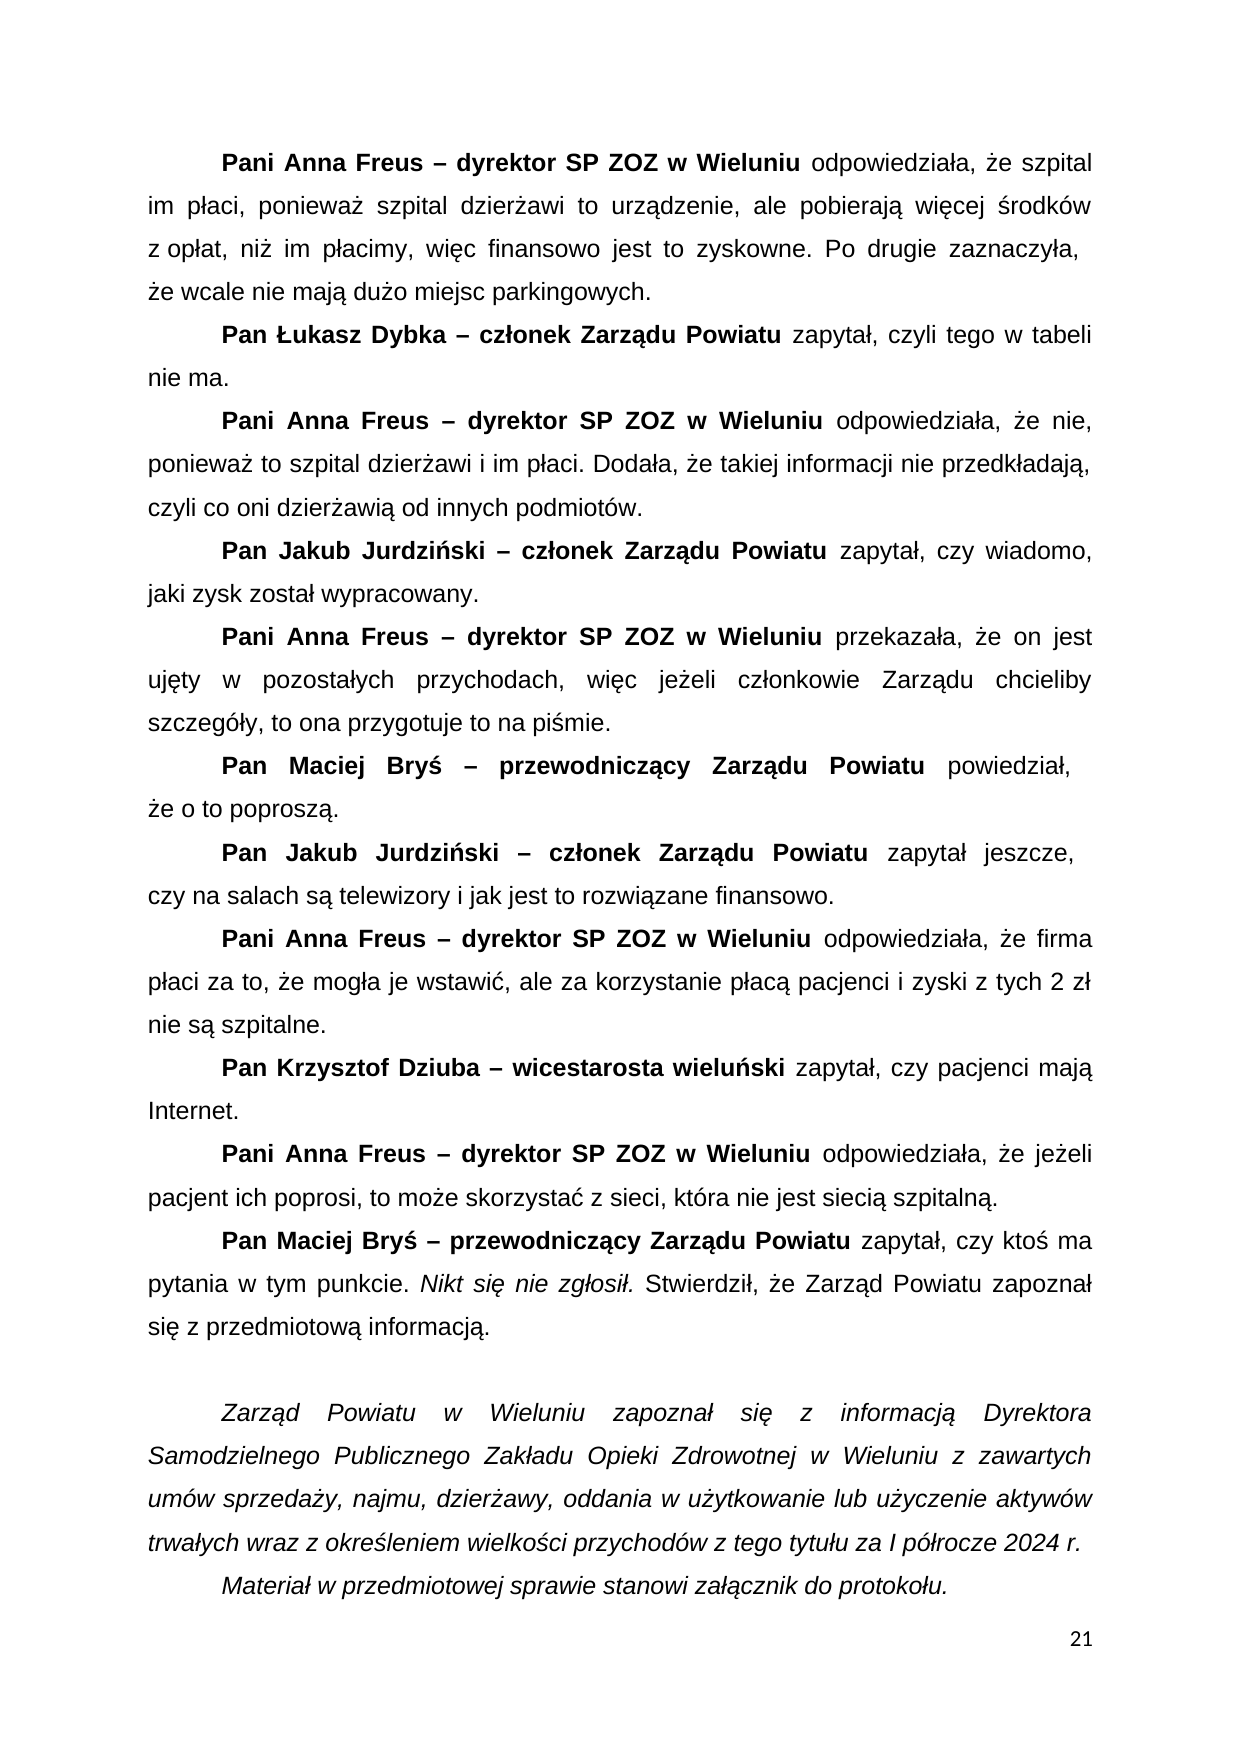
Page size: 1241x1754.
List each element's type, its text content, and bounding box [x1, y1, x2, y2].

text Pani Anna Freus – dyrektor SP ZOZ w Wieluniu odpowiedziała, że firma płaci za to, że mogła je wstawić, ale za korzystanie płacą pacjenci i zyski z tych 2 zł nie są szpitalne. [148, 924, 1093, 1039]
text Pan Maciej Bryś – przewodniczący Zarządu Powiatu powiedział, że o to poproszą. [148, 751, 1093, 823]
text Materiał w przedmiotowej sprawie stanowi załącznik do protokołu. [148, 1571, 1093, 1599]
text Pani Anna Freus – dyrektor SP ZOZ w Wieluniu odpowiedziała, że jeżeli pacjent ich poprosi, to może skorzystać z sieci, która nie jest siecią szpitalną. [148, 1139, 1093, 1211]
text Pan Maciej Bryś – przewodniczący Zarządu Powiatu zapytał, czy ktoś ma pytania w tym punkcie. Nikt się nie zgłosił. Stwierdził, że Zarząd Powiatu zapoznał się z przedmiotową informacją. [148, 1226, 1093, 1341]
text Pan Jakub Jurdziński – członek Zarządu Powiatu zapytał, czy wiadomo, jaki zysk został wypracowany. [148, 536, 1093, 608]
text Pan Jakub Jurdziński – członek Zarządu Powiatu zapytał jeszcze, czy na salach są telewizory i jak jest to rozwiązane finansowo. [148, 838, 1093, 909]
text Pani Anna Freus – dyrektor SP ZOZ w Wieluniu odpowiedziała, że nie, ponieważ to szpital dzierżawi i im płaci. Dodała, że takiej informacji nie przedkładają, czyli co oni dzierżawią od innych podmiotów. [148, 406, 1093, 521]
text Pan Krzysztof Dziuba – wicestarosta wieluński zapytał, czy pacjenci mają Internet. [148, 1053, 1093, 1125]
text Pani Anna Freus – dyrektor SP ZOZ w Wieluniu odpowiedziała, że szpital im płaci, ponieważ szpital dzierżawi to urządzenie, ale pobierają więcej środków z opłat, niż im płacimy, więc finansowo jest to zyskowne. Po drugie zaznaczyła, że wcale nie mają dużo miejsc parkingowych. [148, 148, 1093, 306]
text Pani Anna Freus – dyrektor SP ZOZ w Wieluniu przekazała, że on jest ujęty w pozostałych przychodach, więc jeżeli członkowie Zarządu chcieliby szczegóły, to ona przygotuje to na piśmie. [148, 622, 1093, 737]
text Pan Łukasz Dybka – członek Zarządu Powiatu zapytał, czyli tego w tabeli nie ma. [148, 320, 1093, 392]
text Zarząd Powiatu w Wieluniu zapoznał się z informacją Dyrektora Samodzielnego Publicznego Zakładu Opieki Zdrowotnej w Wieluniu z zawartych umów sprzedaży, najmu, dzierżawy, oddania w użytkowanie lub użyczenie aktywów trwałych wraz z określeniem wielkości przychodów z tego tytułu za I półrocze 2024 r. [148, 1398, 1093, 1556]
